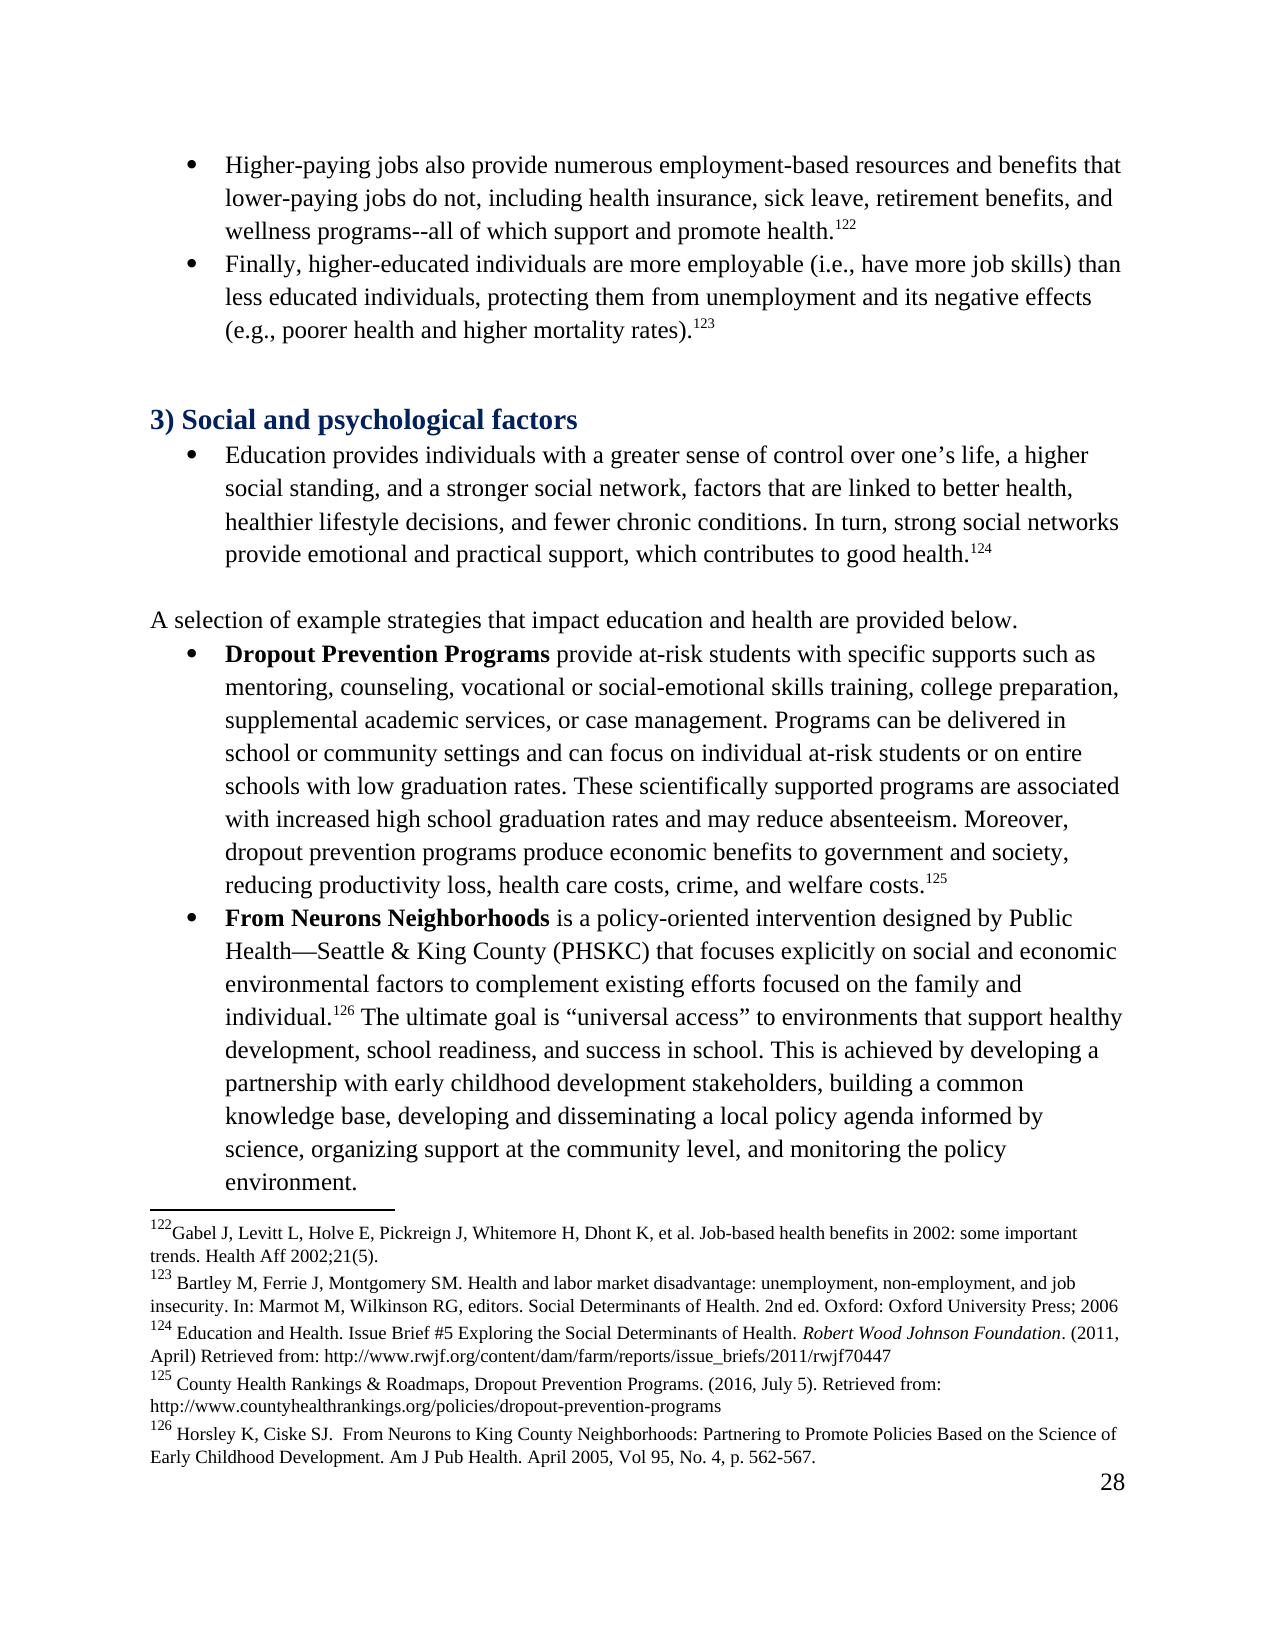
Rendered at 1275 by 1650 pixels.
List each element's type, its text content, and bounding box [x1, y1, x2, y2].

text A selection of example strategies that impact education and health are provided below. [150, 606, 1125, 634]
subtitle 3) Social and psychological factors [150, 402, 1125, 436]
list Higher-paying jobs also provide numerous employment-based resources and benefits that lower-paying jobs do not, including health insurance, sick leave, retirement benefits, and wellness programs--all of which support and promote health. [187, 150, 1125, 245]
list Dropout Prevention Programs provide at-risk students with specific supports such as mentoring, counseling, vocational or social-emotional skills training, college preparation, supplemental academic services, or case management. Programs can be delivered in school or community settings and can focus on individual at-risk students or on entire schools with low graduation rates. These scientifically supported programs are associated with increased high school graduation rates and may reduce absenteeism. Moreover, dropout prevention programs produce economic benefits to government and society, reducing productivity loss, health care costs, crime, and welfare costs. [187, 639, 1125, 898]
list From Neurons Neighborhoods is a policy-oriented intervention designed by Public Health—Seattle & King County (PHSKC) that focuses explicitly on social and economic environmental factors to complement existing efforts focused on the family and individual. The ultimate goal is “universal access” to environments that support healthy development, school readiness, and success in school. This is achieved by developing a partnership with early childhood development stakeholders, building a common knowledge base, developing and disseminating a local policy agenda informed by science, organizing support at the community level, and monitoring the policy environment. [187, 903, 1125, 1196]
list Education provides individuals with a greater sense of control over one’s life, a higher social standing, and a stronger social network, factors that are linked to better health, healthier lifestyle decisions, and fewer chronic conditions. In turn, strong social networks provide emotional and practical support, which contributes to good health. [187, 441, 1125, 568]
list Finally, higher-educated individuals are more employable (i.e., have more job skills) than less educated individuals, protecting them from unemployment and its negative effects (e.g., poorer health and higher mortality rates). [187, 249, 1125, 344]
